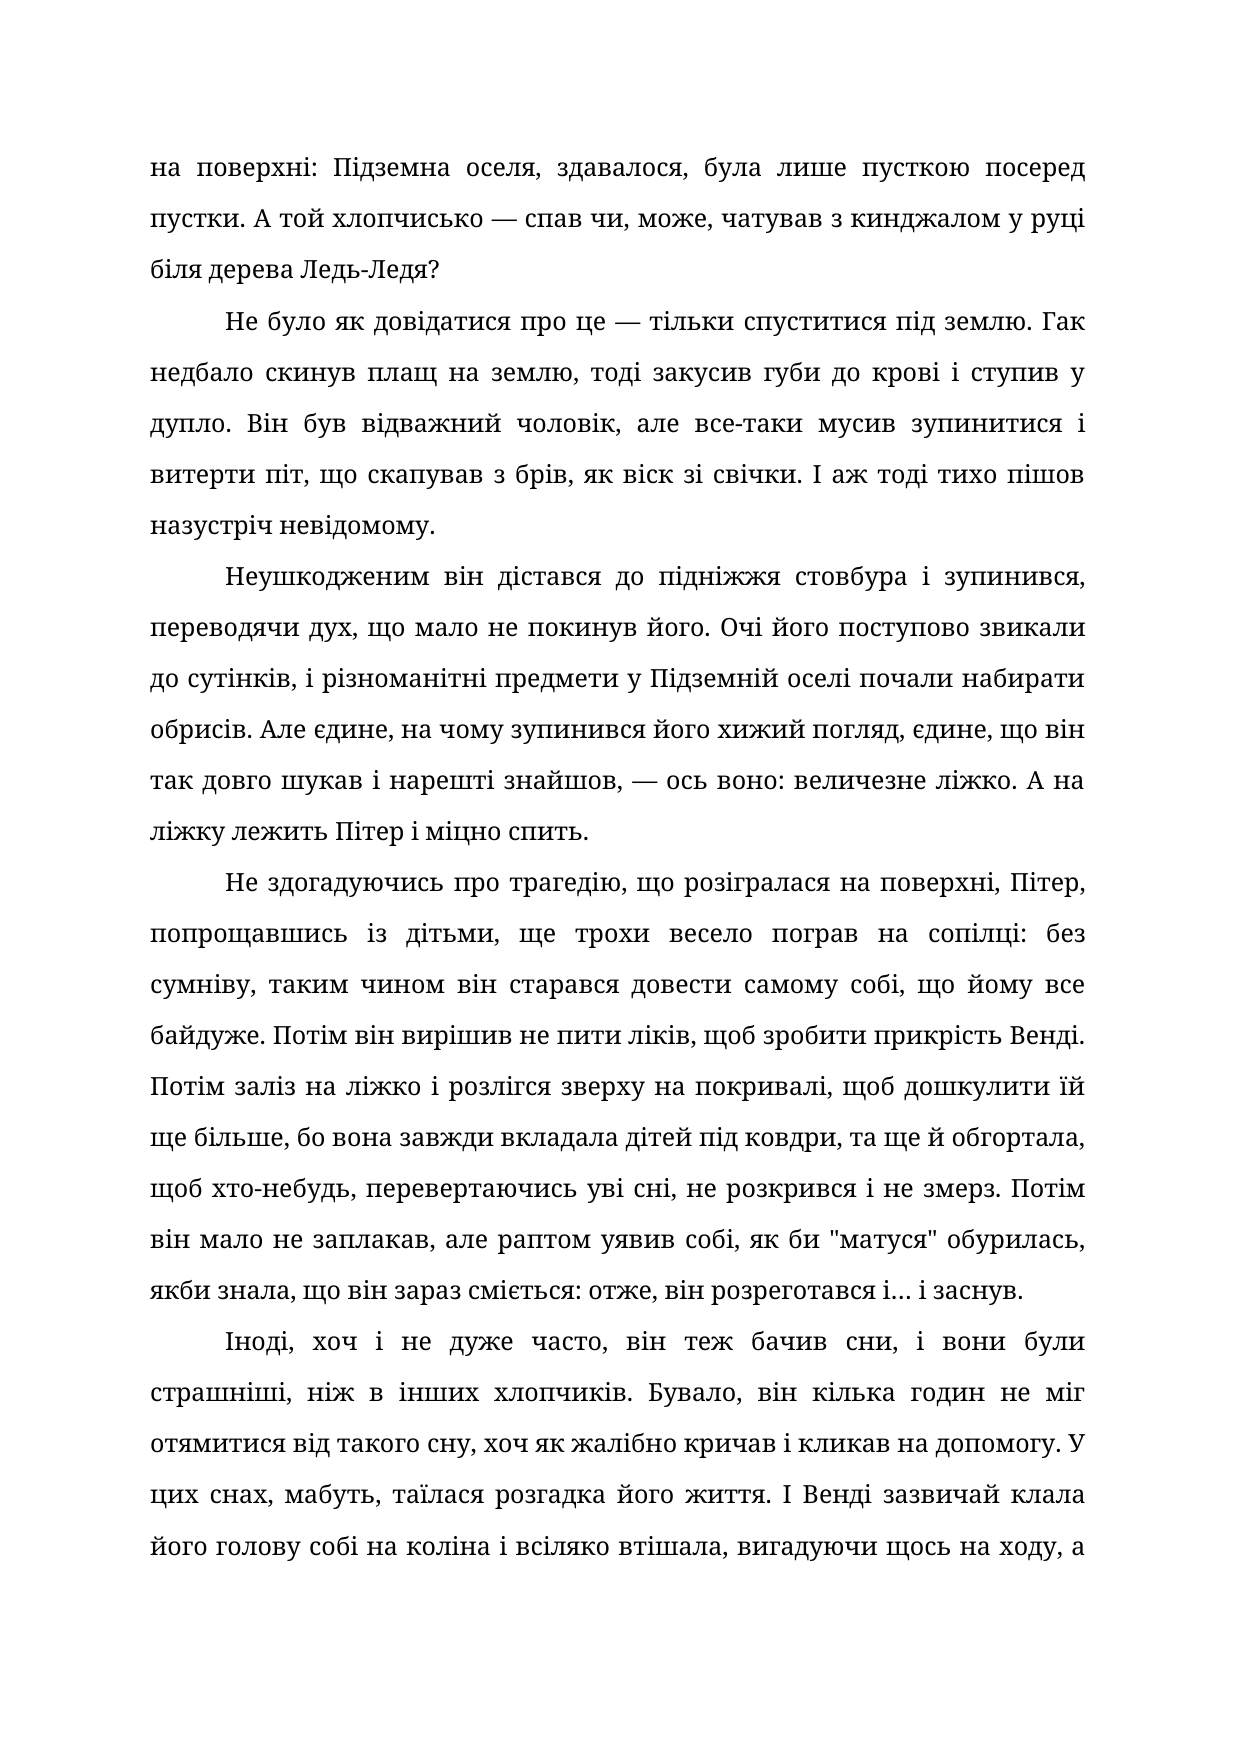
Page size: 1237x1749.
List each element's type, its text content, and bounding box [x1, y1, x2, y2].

text Неушкодженим він дістався до підніжжя стовбура і зупинився, переводячи дух, що мало не покинув його. Очі його поступово звикали до сутінків, і різноманітні предмети у Підземній оселі почали набирати обрисів. Але єдине, на чому зупинився його хижий погляд, єдине, що він так довго шукав і нарешті знайшов, — ось воно: величезне ліжко. А на ліжку лежить Пітер і міцно спить. [150, 558, 1086, 848]
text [150, 150, 1086, 286]
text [150, 1324, 1086, 1562]
text Не було як довідатися про це — тільки спуститися під землю. Гак недбало скинув плащ на землю, тоді закусив губи до крові і ступив у дупло. Він був відважний чоловік, але все-таки мусив зупинитися і витерти піт, що скапував з брів, як віск зі свічки. І аж тоді тихо пішов назустріч невідомому. [150, 303, 1086, 541]
text Не здогадуючись про трагедію, що розігралася на поверхні, Пітер, попрощавшись із дітьми, ще трохи весело пограв на сопілці: без сумніву, таким чином він старався довести самому собі, що йому все байдуже. Потім він вирішив не пити ліків, щоб зробити прикрість Венді. Потім заліз на ліжко і розлігся зверху на покривалі, щоб дошкулити їй ще більше, бо вона завжди вкладала дітей під ковдри, та ще й обгортала, щоб хто-небудь, перевертаючись уві сні, не розкрився і не змерз. Потім він мало не заплакав, але раптом уявив собі, як би "матуся" обурилась, якби знала, що він зараз сміється: отже, він розреготався і… і заснув. [150, 864, 1086, 1307]
